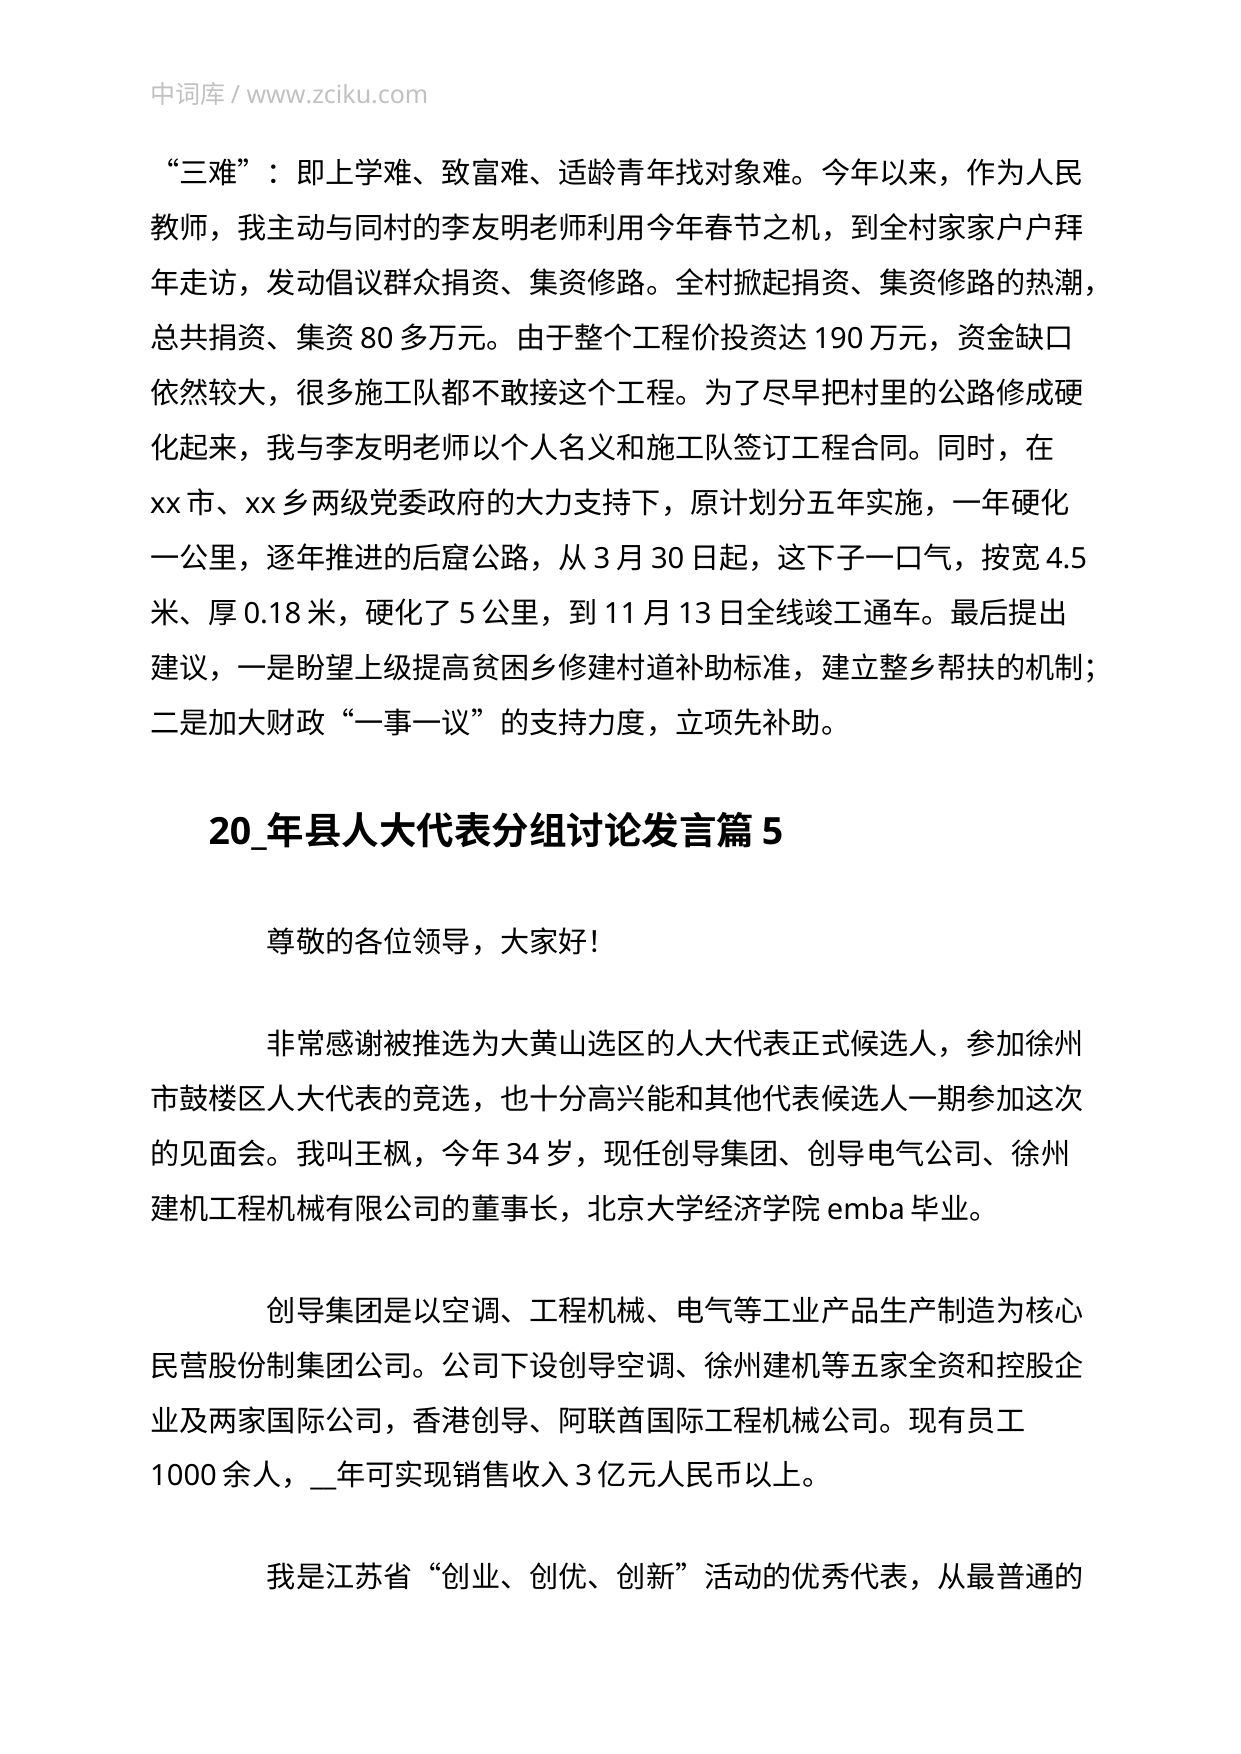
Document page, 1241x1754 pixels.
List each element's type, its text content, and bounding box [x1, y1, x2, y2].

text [150, 1554, 1090, 1596]
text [150, 150, 1090, 742]
text 尊敬的各位领导，大家好！ [150, 919, 1090, 961]
text 非常感谢被推选为大黄山选区的人大代表正式候选人，参加徐州市鼓楼区人大代表的竞选，也十分高兴能和其他代表候选人一期参加这次的见面会。我叫王枫，今年34岁，现任创导集团、创导电气公司、徐州建机工程机械有限公司的董事长，北京大学经济学院emba毕业。 [150, 1021, 1090, 1228]
text 创导集团是以空调、工程机械、电气等工业产品生产制造为核心民营股份制集团公司。公司下设创导空调、徐州建机等五家全资和控股企业及两家国际公司，香港创导、阿联酋国际工程机械公司。现有员工1000余人，__年可实现销售收入3亿元人民币以上。 [150, 1287, 1090, 1494]
text 20_年县人大代表分组讨论发言篇5 [150, 801, 1090, 856]
